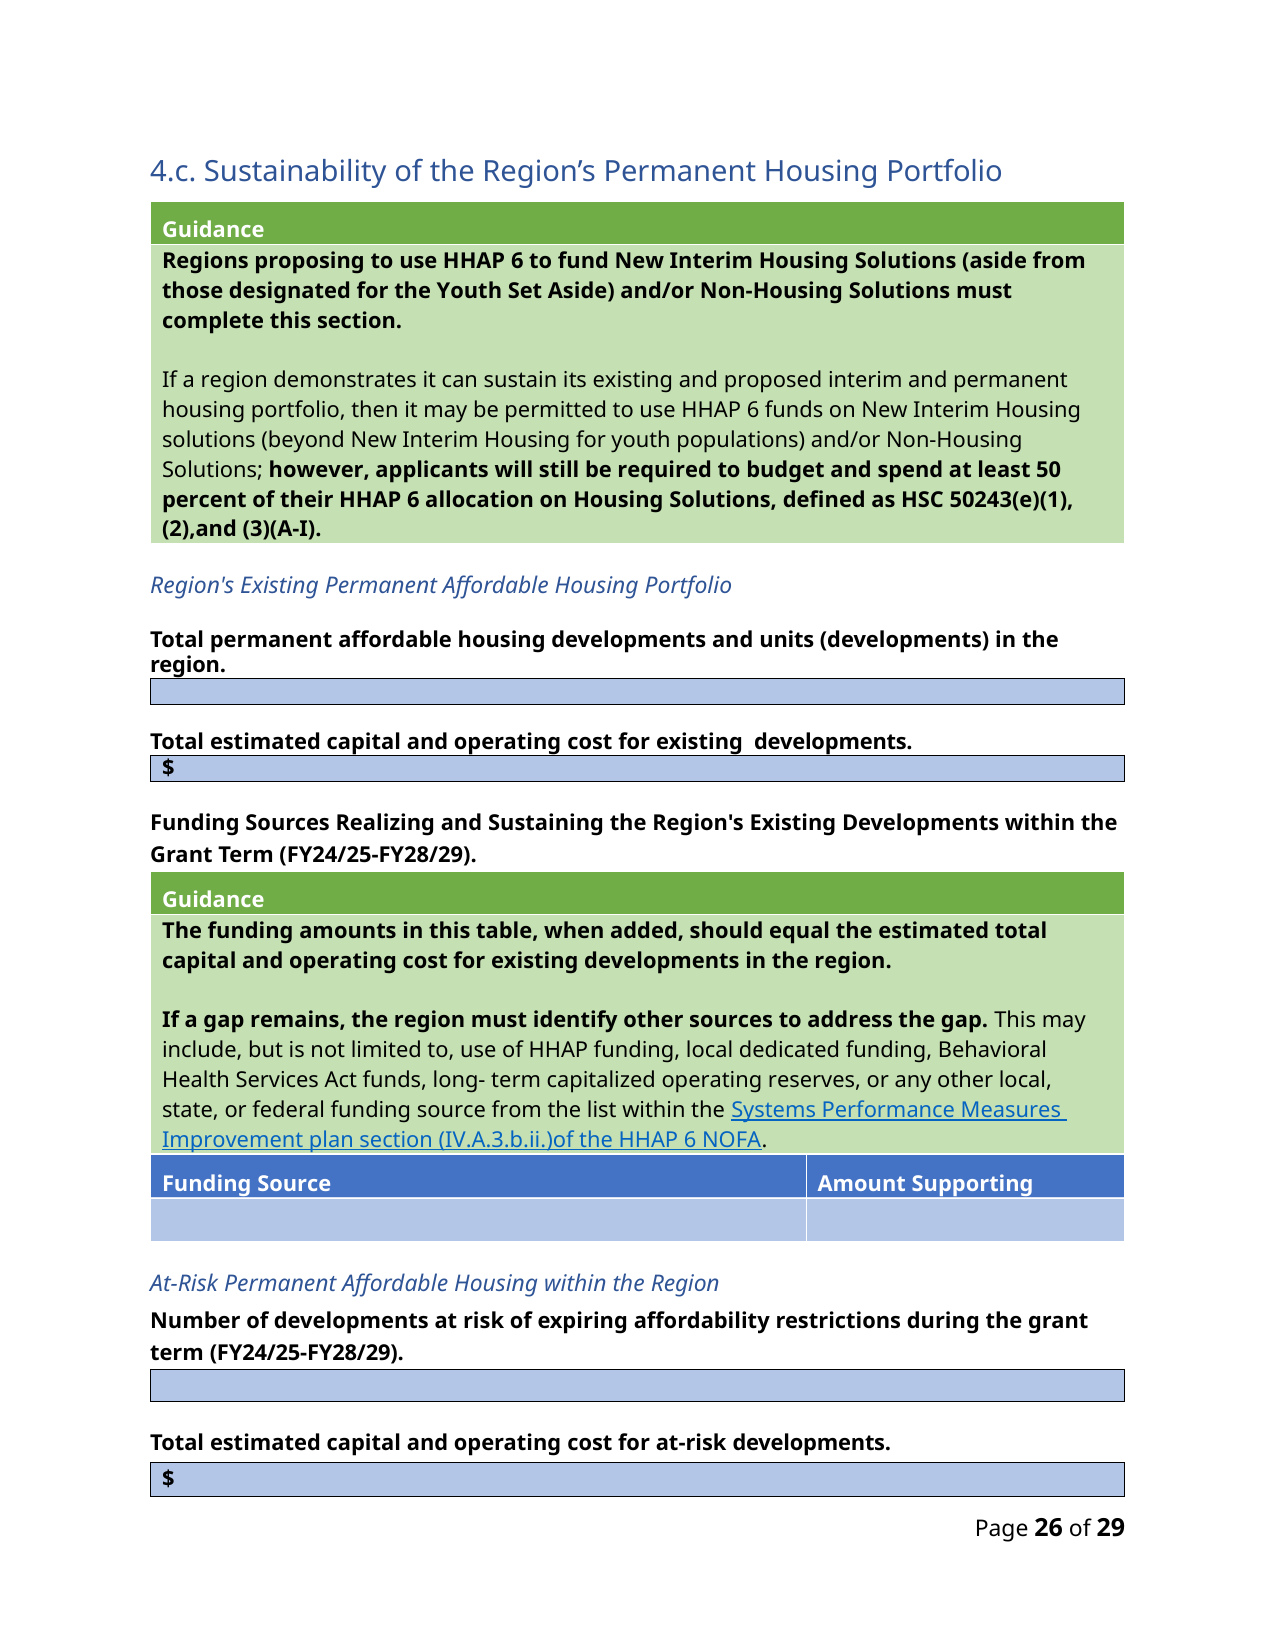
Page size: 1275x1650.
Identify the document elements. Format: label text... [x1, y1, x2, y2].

table_header [151, 1370, 1124, 1401]
table_header Guidance [151, 202, 1124, 244]
table_header [151, 679, 1124, 704]
table_cell The funding amounts in this table, when added, should equal the estimated total capital and operating cost for existing developments in the region. If a gap remains, the region must identify other sources to address the gap. This may include, but is not limited to, use of HHAP funding, local dedicated funding, Behavioral Health Services Act funds, long- term capitalized operating reserves, or any other local, state, or federal funding source from the list within the Systems Performance Measures Improvement plan section (IV.A.3.b.ii.)of the HHAP 6 NOFA. [151, 915, 1124, 1153]
table_cell [151, 1199, 806, 1241]
text Total estimated capital and operating cost for existing developments. [150, 730, 1125, 755]
text Funding Sources Realizing and Sustaining the Region's Existing Developments within the Grant Term (FY24/25-FY28/29). [150, 807, 1125, 868]
subtitle Region's Existing Permanent Affordable Housing Portfolio [150, 569, 1125, 601]
subtitle 4.c. Sustainability of the Region’s Permanent Housing Portfolio [150, 150, 1125, 190]
table_header Amount Supporting [807, 1155, 1124, 1197]
text Number of developments at risk of expiring affordability restrictions during the grant term (FY24/25-FY28/29). [150, 1304, 1125, 1366]
table_header Guidance [151, 872, 1124, 914]
subtitle At-Risk Permanent Affordable Housing within the Region [150, 1267, 1125, 1298]
text Total estimated capital and operating cost for at-risk developments. [150, 1427, 1125, 1457]
text Total permanent affordable housing developments and units (developments) in the region. [150, 628, 1125, 678]
table_header Funding Source [151, 1155, 806, 1197]
table_header $ [151, 1463, 1124, 1496]
table_header $ [151, 756, 1124, 781]
table_cell [807, 1199, 1124, 1241]
table_cell Regions proposing to use HHAP 6 to fund New Interim Housing Solutions (aside from those designated for the Youth Set Aside) and/or Non-Housing Solutions must complete this section. If a region demonstrates it can sustain its existing and proposed interim and permanent housing portfolio, then it may be permitted to use HHAP 6 funds on New Interim Housing solutions (beyond New Interim Housing for youth populations) and/or Non-Housing Solutions; however, applicants will still be required to budget and spend at least 50 percent of their HHAP 6 allocation on Housing Solutions, defined as HSC 50243(e)(1),(2),and (3)(A-I). [151, 245, 1124, 543]
